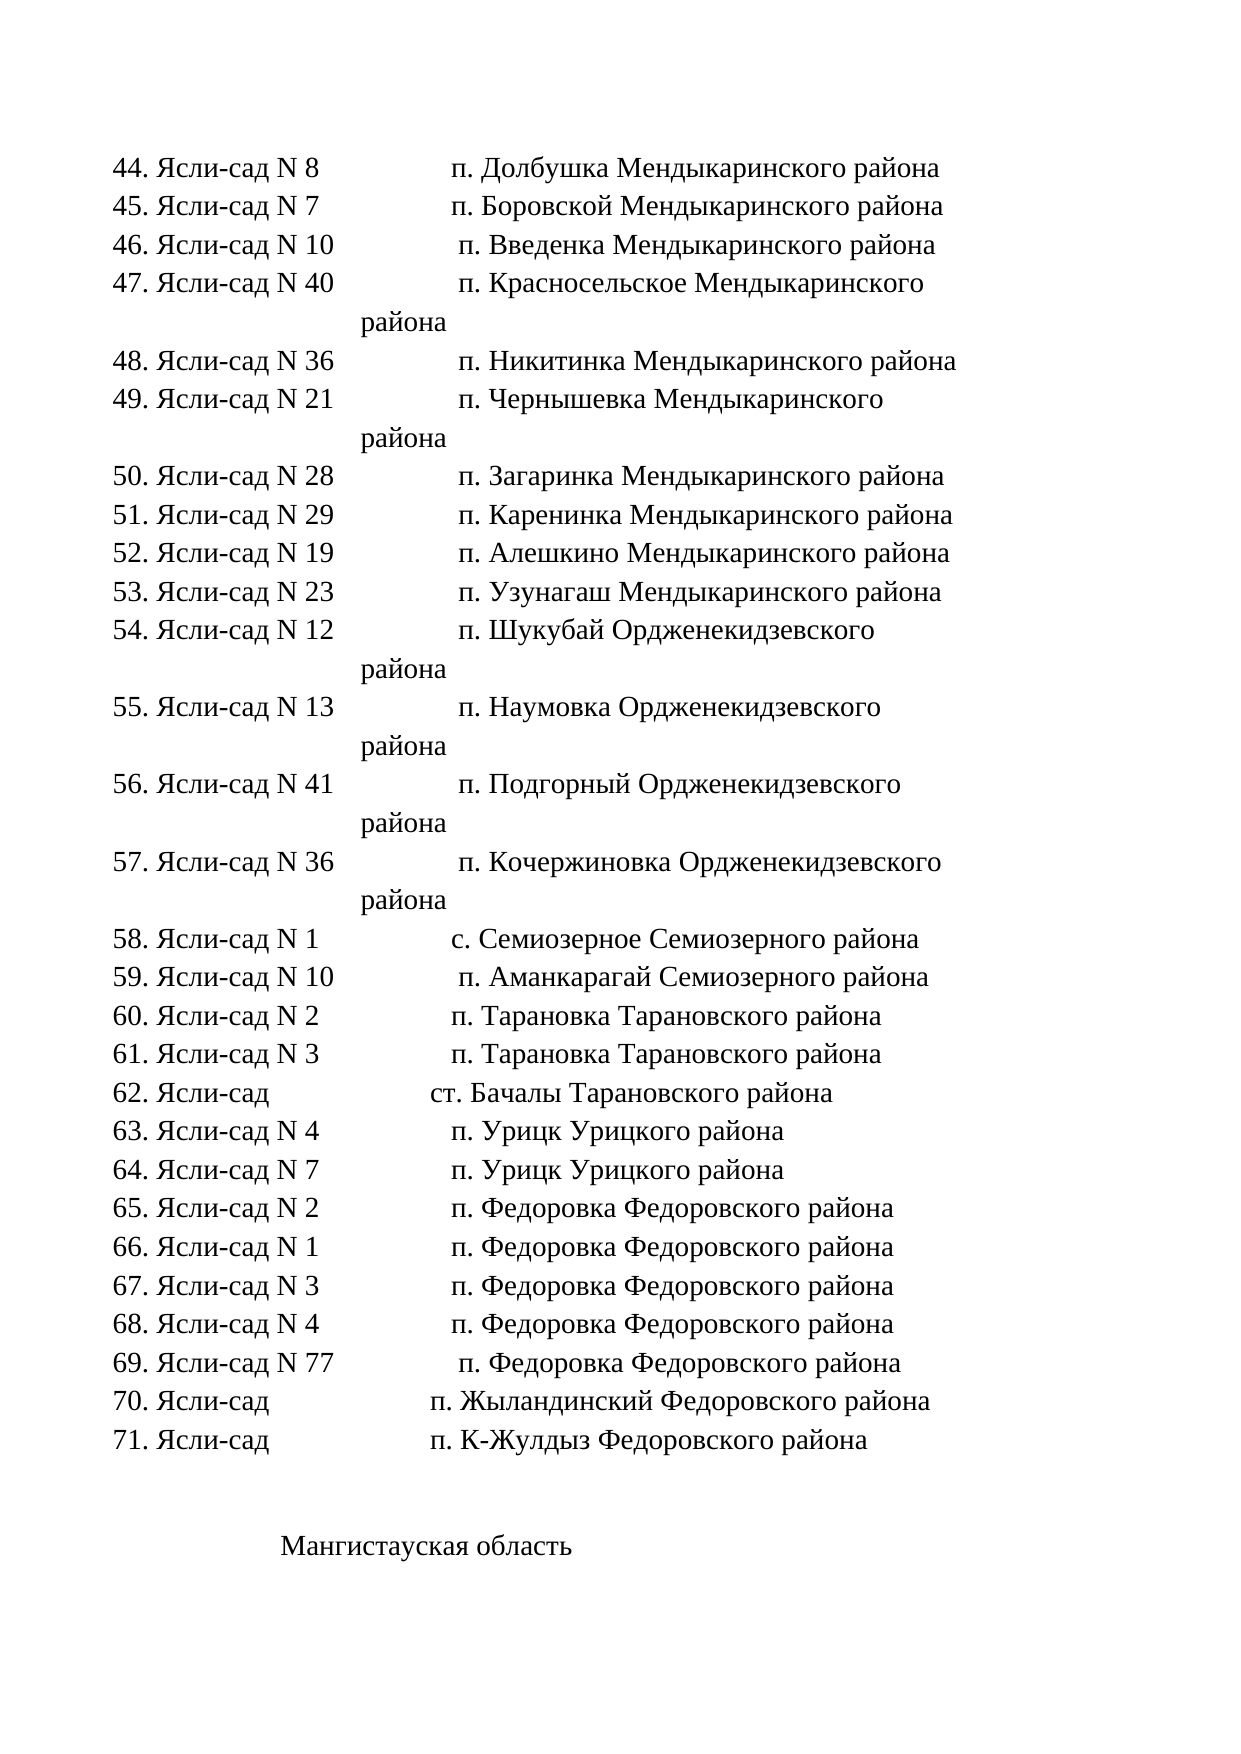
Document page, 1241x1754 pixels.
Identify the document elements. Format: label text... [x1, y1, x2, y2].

text района [112, 420, 1128, 453]
text 58. Ясли-сад N 1 с. Семиозерное Семиозерного района [112, 921, 1128, 954]
text 53. Ясли-сад N 23 п. Узунагаш Мендыкаринского района [112, 574, 1128, 607]
text района [112, 728, 1128, 762]
text 46. Ясли-сад N 10 п. Введенка Мендыкаринского района [112, 227, 1128, 261]
text 48. Ясли-сад N 36 п. Никитинка Мендыкаринского района [112, 343, 1128, 376]
text 45. Ясли-сад N 7 п. Боровской Мендыкаринского района [112, 188, 1128, 222]
text 60. Ясли-сад N 2 п. Тарановка Тарановского района [112, 998, 1128, 1031]
text 54. Ясли-сад N 12 п. Шукубай Ордженекидзевского [112, 612, 1128, 646]
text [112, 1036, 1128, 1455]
text 55. Ясли-сад N 13 п. Наумовка Ордженекидзевского [112, 689, 1128, 723]
text района [112, 805, 1128, 839]
text 50. Ясли-сад N 28 п. Загаринка Мендыкаринского района [112, 458, 1128, 492]
text 51. Ясли-сад N 29 п. Каренинка Мендыкаринского района [112, 497, 1128, 530]
text 47. Ясли-сад N 40 п. Красносельское Мендыкаринского [112, 266, 1128, 299]
text 52. Ясли-сад N 19 п. Алешкино Мендыкаринского района [112, 535, 1128, 569]
text района [112, 882, 1128, 916]
text 49. Ясли-сад N 21 п. Чернышевка Мендыкаринского [112, 381, 1128, 415]
text района [112, 304, 1128, 338]
text района [112, 651, 1128, 684]
text 56. Ясли-сад N 41 п. Подгорный Ордженекидзевского [112, 767, 1128, 800]
text 57. Ясли-сад N 36 п. Кочержиновка Ордженекидзевского [112, 844, 1128, 877]
text 59. Ясли-сад N 10 п. Аманкарагай Семиозерного района [112, 959, 1128, 993]
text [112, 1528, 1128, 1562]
text 44. Ясли-сад N 8 п. Долбушка Мендыкаринского района [112, 150, 1128, 183]
